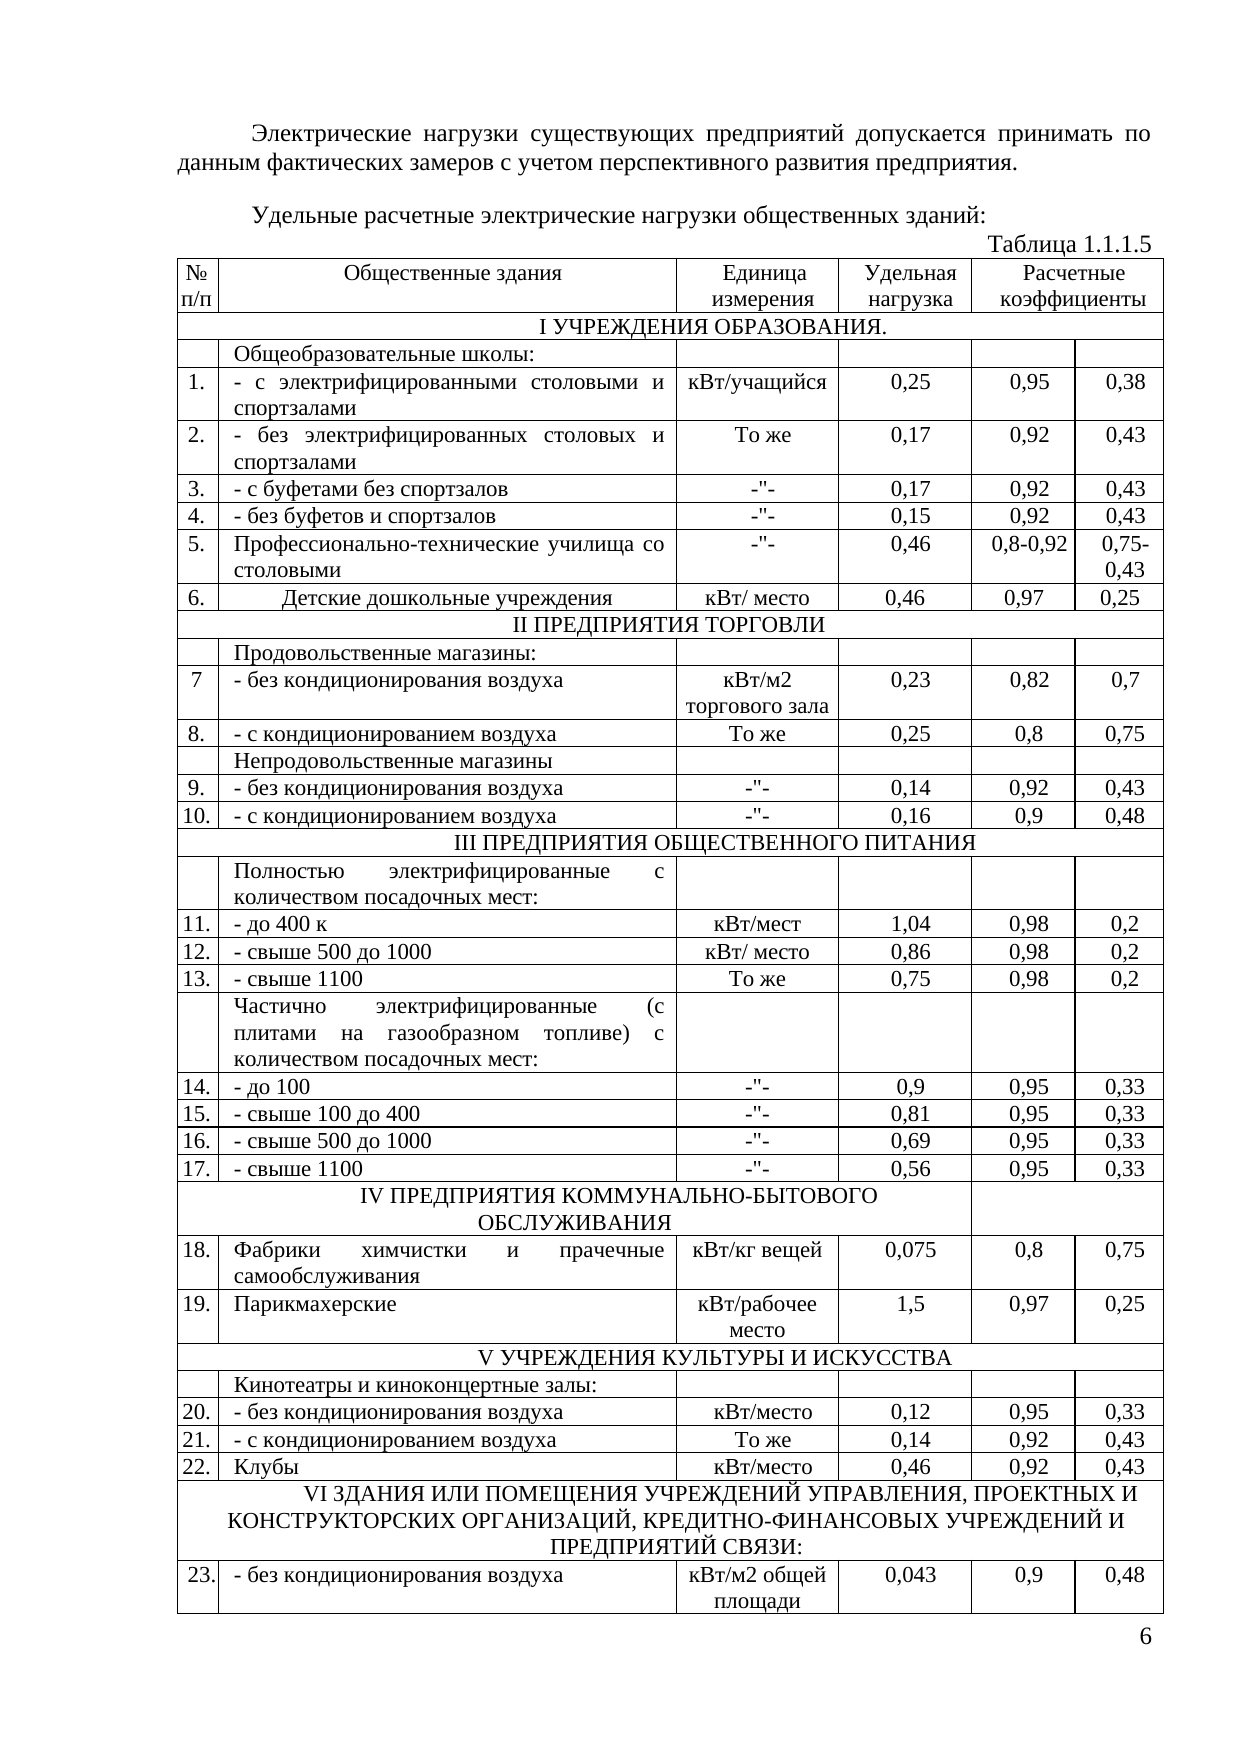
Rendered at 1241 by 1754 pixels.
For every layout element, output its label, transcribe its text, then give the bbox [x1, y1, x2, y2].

table_cell 0,95 [972, 1073, 1074, 1099]
table_cell 0,95 [972, 1100, 1074, 1126]
table_cell 0,25 [839, 368, 971, 420]
table_cell 13. [178, 965, 218, 992]
table_cell 0,9 [839, 1073, 971, 1099]
table_cell Детские дошкольные учреждения [219, 584, 676, 610]
table_cell -"- [677, 1100, 838, 1126]
table_cell 0,33 [1076, 1398, 1163, 1425]
table_cell 0,48 [1076, 802, 1163, 828]
table_cell 0,7 [1076, 666, 1163, 719]
table_cell - без кондиционирования воздуха [219, 666, 676, 719]
table_cell 4. [178, 503, 218, 529]
table_cell 0,16 [839, 802, 971, 828]
table_cell кВт/мест [677, 910, 838, 937]
table_cell [178, 639, 218, 665]
table_cell 0,95 [972, 1128, 1074, 1154]
table_cell 18. [178, 1236, 218, 1289]
table_cell 0,56 [839, 1155, 971, 1181]
table_cell [677, 1371, 838, 1397]
table_cell 1,5 [839, 1290, 971, 1342]
table_cell [839, 747, 971, 773]
table_cell 0,075 [839, 1236, 971, 1289]
table_cell 0,95 [972, 1155, 1074, 1181]
table_cell -"- [677, 802, 838, 828]
table_cell То же [677, 965, 838, 992]
table_cell - с кондиционированием воздуха [219, 802, 676, 828]
table_cell кВт/м2 торгового зала [677, 666, 838, 719]
table_cell 7 [178, 666, 218, 719]
table_cell 0,86 [839, 938, 971, 964]
table_cell 0,46 [839, 1453, 971, 1479]
table_cell [178, 340, 218, 367]
table_cell 0,17 [839, 475, 971, 502]
table_cell - без буфетов и спортзалов [219, 503, 676, 529]
table_cell - до 400 к [219, 910, 676, 937]
table_cell -"- [677, 475, 838, 502]
table_cell 16. [178, 1128, 218, 1154]
table_cell 2. [178, 421, 218, 474]
table_cell 0,14 [839, 1426, 971, 1452]
table_cell [972, 1182, 1163, 1235]
table_cell 0,46 [839, 584, 971, 610]
table_cell 0,23 [839, 666, 971, 719]
table_cell [972, 639, 1074, 665]
table_cell - без кондиционирования воздуха [219, 1561, 676, 1613]
table_cell 14. [178, 1073, 218, 1099]
table_cell [677, 747, 838, 773]
table_cell 1,04 [839, 910, 971, 937]
table_cell - с кондиционированием воздуха [219, 1426, 676, 1452]
table_cell 0,97 [972, 1290, 1074, 1342]
table_cell 0,8 [972, 1236, 1074, 1289]
table_cell [839, 639, 971, 665]
table_cell [1076, 1371, 1163, 1397]
table_cell кВт/кг вещей [677, 1236, 838, 1289]
table_cell - с кондиционированием воздуха [219, 720, 676, 746]
table_cell -"- [677, 1073, 838, 1099]
table_cell 0,95 [972, 368, 1074, 420]
table_cell 0,48 [1076, 1561, 1163, 1613]
table_cell - без кондиционирования воздуха [219, 1398, 676, 1425]
table_cell 0,81 [839, 1100, 971, 1126]
table_cell 1. [178, 368, 218, 420]
table_cell - свыше 500 до 1000 [219, 1128, 676, 1154]
table_cell [972, 993, 1074, 1072]
table_cell I УЧРЕЖДЕНИЯ ОБРАЗОВАНИЯ. [178, 313, 1163, 339]
table_cell [1076, 747, 1163, 773]
table_cell - свыше 100 до 400 [219, 1100, 676, 1126]
table_cell 0,8-0,92 [972, 530, 1074, 583]
table_cell 0,2 [1076, 938, 1163, 964]
table_cell - до 100 [219, 1073, 676, 1099]
table_cell [972, 857, 1074, 909]
table_cell - с буфетами без спортзалов [219, 475, 676, 502]
table_cell 0,38 [1076, 368, 1163, 420]
table_cell V УЧРЕЖДЕНИЯ КУЛЬТУРЫ И ИСКУССТВА [178, 1344, 1163, 1370]
table_cell [839, 993, 971, 1072]
table_cell 0,25 [1076, 1290, 1163, 1342]
table_cell 11. [178, 910, 218, 937]
table_cell [677, 993, 838, 1072]
table_cell 0,33 [1076, 1100, 1163, 1126]
table_cell 0,2 [1076, 965, 1163, 992]
table_cell 22. [178, 1453, 218, 1479]
table_cell Полностью электрифицированные с количеством посадочных мест: [219, 857, 676, 909]
table_cell 0,25 [839, 720, 971, 746]
table_cell 0,43 [1076, 475, 1163, 502]
table_cell 20. [178, 1398, 218, 1425]
table_cell 0,92 [972, 1453, 1074, 1479]
table_cell 0,92 [972, 775, 1074, 801]
table_cell [972, 1371, 1074, 1397]
table_cell 15. [178, 1100, 218, 1126]
table_header Общественные здания [219, 259, 676, 312]
table_cell 0,33 [1076, 1155, 1163, 1181]
table_cell IV ПРЕДПРИЯТИЯ КОММУНАЛЬНО-БЫТОВОГО ОБСЛУЖИВАНИЯ [178, 1182, 971, 1235]
table_cell 0,33 [1076, 1073, 1163, 1099]
table_cell То же [677, 1426, 838, 1452]
table_cell -"- [677, 530, 838, 583]
table_cell 0,75 [839, 965, 971, 992]
table_cell 0,9 [972, 802, 1074, 828]
table_cell - свыше 1100 [219, 1155, 676, 1181]
table_header Расчетные коэффициенты [972, 259, 1163, 312]
table_cell [1076, 857, 1163, 909]
table_cell кВт/место [677, 1453, 838, 1479]
table_cell [1076, 340, 1163, 367]
table_cell 0,8 [972, 720, 1074, 746]
table_cell 0,97 [972, 584, 1074, 610]
table_cell Клубы [219, 1453, 676, 1479]
table_cell 23. [178, 1561, 218, 1613]
table_cell 6. [178, 584, 218, 610]
table_cell - с электрифицированными столовыми и спортзалами [219, 368, 676, 420]
table_cell [972, 747, 1074, 773]
table_cell Продовольственные магазины: [219, 639, 676, 665]
table_cell 0,33 [1076, 1128, 1163, 1154]
table_cell кВт/м2 общей площади [677, 1561, 838, 1613]
table_cell [677, 639, 838, 665]
table_cell 0,92 [972, 1426, 1074, 1452]
table_cell 0,98 [972, 938, 1074, 964]
table_cell 0,43 [1076, 503, 1163, 529]
table_cell [839, 340, 971, 367]
table_cell 0,15 [839, 503, 971, 529]
table_cell 0,82 [972, 666, 1074, 719]
table_cell 0,75-0,43 [1076, 530, 1163, 583]
table_cell кВт/рабочее место [677, 1290, 838, 1342]
table_cell 0,75 [1076, 720, 1163, 746]
table_cell - свыше 500 до 1000 [219, 938, 676, 964]
table_cell - без электрифицированных столовых и спортзалами [219, 421, 676, 474]
table_cell кВт/место [677, 1398, 838, 1425]
table_cell -"- [677, 775, 838, 801]
table_cell [178, 1371, 218, 1397]
table_cell 0,043 [839, 1561, 971, 1613]
table_cell -"- [677, 503, 838, 529]
table_cell Частично электрифицированные (с плитами на газообразном топливе) с количеством посадочных мест: [219, 993, 676, 1072]
table_cell Общеобразовательные школы: [219, 340, 676, 367]
table_cell [839, 1371, 971, 1397]
table_cell Парикмахерские [219, 1290, 676, 1342]
table_cell 0,12 [839, 1398, 971, 1425]
table_cell кВт/ место [677, 938, 838, 964]
table_cell 0,95 [972, 1398, 1074, 1425]
table_cell 0,75 [1076, 1236, 1163, 1289]
table_cell 21. [178, 1426, 218, 1452]
table_cell -"- [677, 1128, 838, 1154]
table_cell 0,92 [972, 421, 1074, 474]
table_cell Непродовольственные магазины [219, 747, 676, 773]
table_cell [677, 857, 838, 909]
table_cell 17. [178, 1155, 218, 1181]
table_header № п/п [178, 259, 218, 312]
table_cell 0,43 [1076, 1426, 1163, 1452]
table_cell кВт/учащийся [677, 368, 838, 420]
table_cell 0,98 [972, 965, 1074, 992]
table_cell -"- [677, 1155, 838, 1181]
table_cell 19. [178, 1290, 218, 1342]
table_cell 0,43 [1076, 1453, 1163, 1479]
table_cell - свыше 1100 [219, 965, 676, 992]
text Электрические нагрузки существующих предприятий допускается принимать по данным фактических замеров с учетом перспективного развития предприятия. [177, 118, 1152, 176]
table_cell Кинотеатры и киноконцертные залы: [219, 1371, 676, 1397]
table_cell 9. [178, 775, 218, 801]
table_cell VI ЗДАНИЯ ИЛИ ПОМЕЩЕНИЯ УЧРЕЖДЕНИЙ УПРАВЛЕНИЯ, ПРОЕКТНЫХ И КОНСТРУКТОРСКИХ ОРГАНИЗАЦИЙ, КРЕДИТНО-ФИНАНСОВЫХ УЧРЕЖДЕНИЙ И ПРЕДПРИЯТИЙ СВЯЗИ: [178, 1481, 1163, 1559]
table_cell [178, 857, 218, 909]
table_cell III ПРЕДПРИЯТИЯ ОБЩЕСТВЕННОГО ПИТАНИЯ [178, 829, 1163, 856]
table_cell 0,46 [839, 530, 971, 583]
table_cell 0,69 [839, 1128, 971, 1154]
table_cell Профессионально-технические училища со столовыми [219, 530, 676, 583]
table_cell Фабрики химчистки и прачечные самообслуживания [219, 1236, 676, 1289]
table_cell 0,17 [839, 421, 971, 474]
table_cell [839, 857, 971, 909]
table_cell 0,43 [1076, 775, 1163, 801]
text Удельные расчетные электрические нагрузки общественных зданий: [177, 201, 1152, 229]
table_cell 12. [178, 938, 218, 964]
table_cell 0,92 [972, 475, 1074, 502]
table_cell II ПРЕДПРИЯТИЯ ТОРГОВЛИ [178, 611, 1163, 637]
table_cell 0,9 [972, 1561, 1074, 1613]
table_cell То же [677, 421, 838, 474]
table_cell кВт/ место [677, 584, 838, 610]
table_cell 0,2 [1076, 910, 1163, 937]
table_cell 5. [178, 530, 218, 583]
table_header Удельная нагрузка [839, 259, 971, 312]
table_cell 10. [178, 802, 218, 828]
table_cell 0,92 [972, 503, 1074, 529]
table_cell [677, 340, 838, 367]
table_cell 3. [178, 475, 218, 502]
table_cell [1076, 639, 1163, 665]
table_cell [178, 993, 218, 1072]
table_cell 0,25 [1076, 584, 1163, 610]
table_cell [178, 747, 218, 773]
table_cell - без кондиционирования воздуха [219, 775, 676, 801]
text Таблица 1.1.1.5 [177, 229, 1152, 258]
table_cell То же [677, 720, 838, 746]
table_cell 0,98 [972, 910, 1074, 937]
table_cell 0,43 [1076, 421, 1163, 474]
table_cell [1076, 993, 1163, 1072]
table_header Единица измерения [677, 259, 838, 312]
table_cell [972, 340, 1074, 367]
table_cell 0,14 [839, 775, 971, 801]
table_cell 8. [178, 720, 218, 746]
